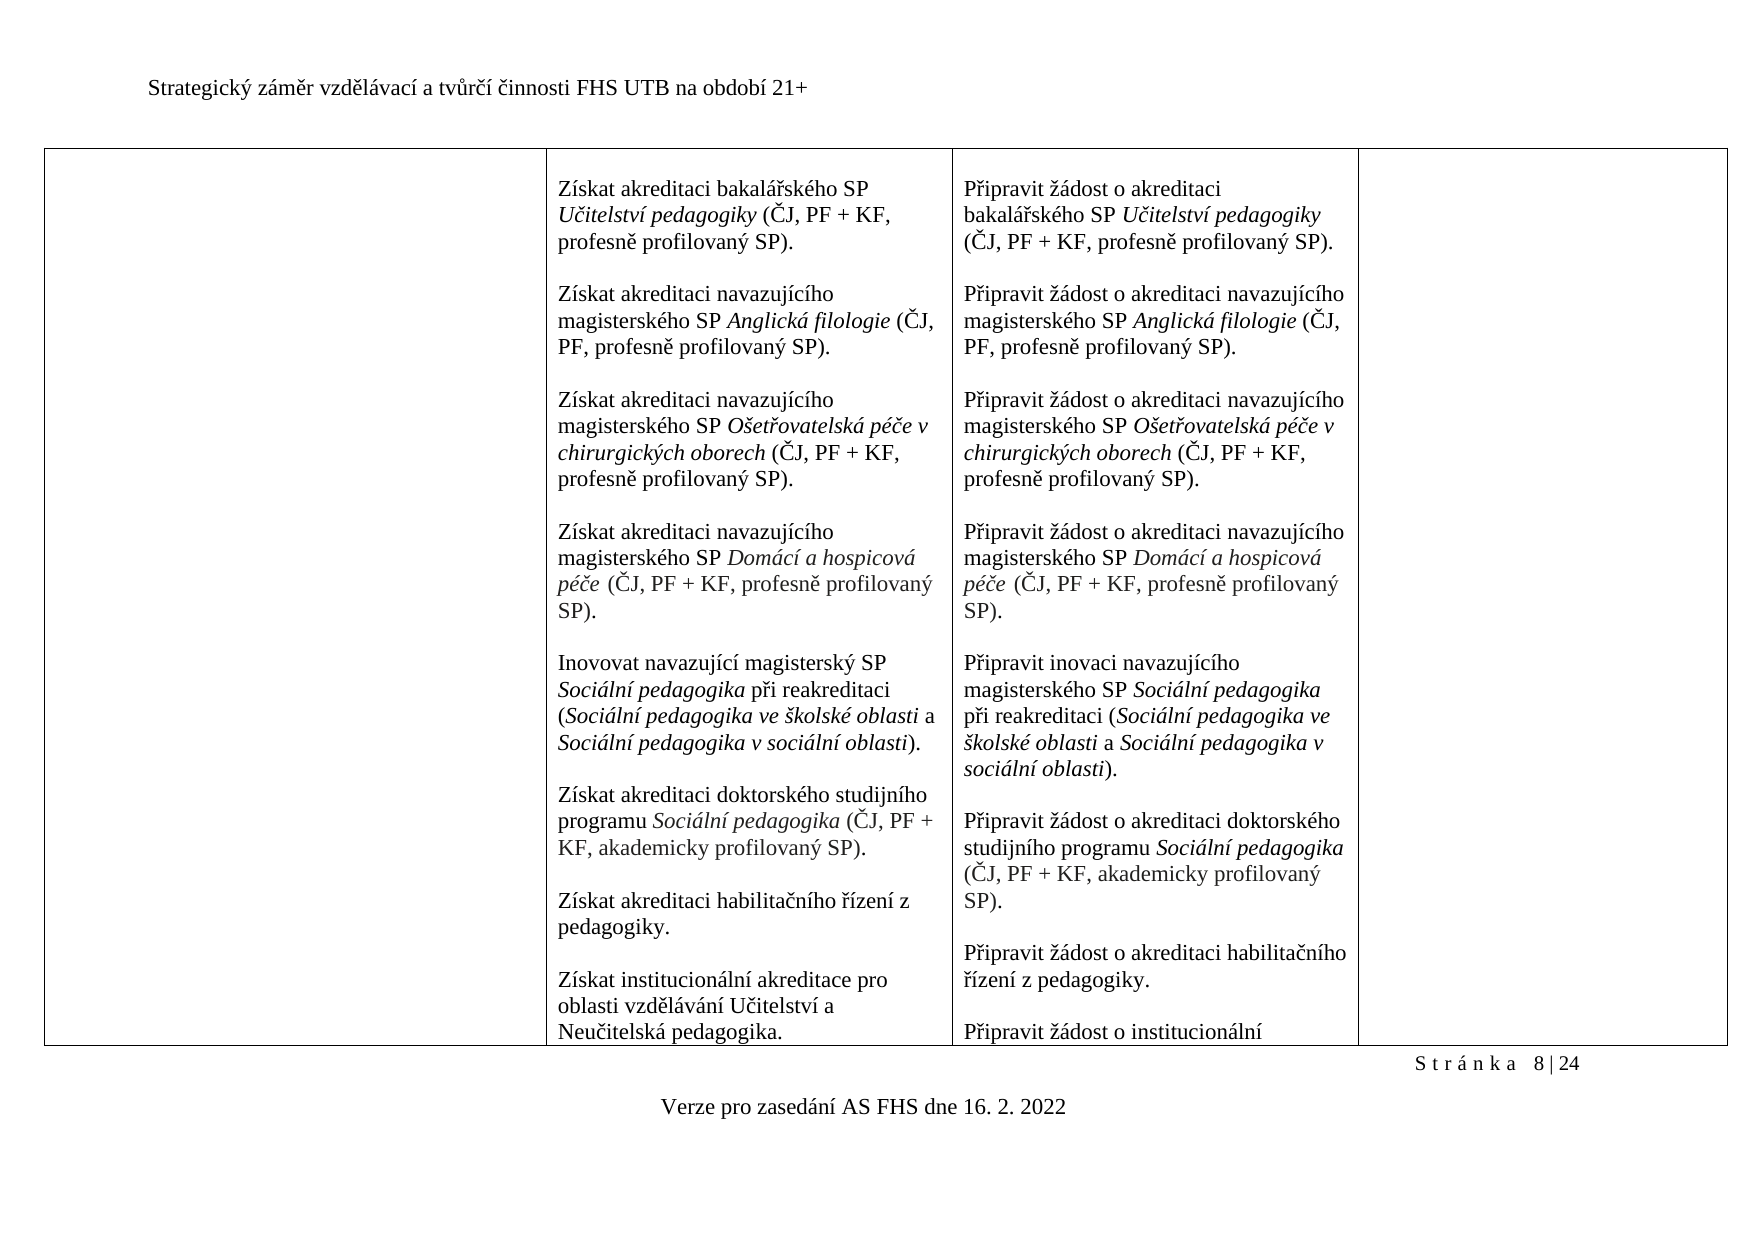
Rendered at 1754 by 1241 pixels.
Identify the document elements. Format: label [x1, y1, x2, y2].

table_cell [953, 149, 1358, 1045]
table_cell [45, 149, 546, 1045]
table_cell [1359, 149, 1727, 1045]
table_cell [547, 149, 952, 1045]
